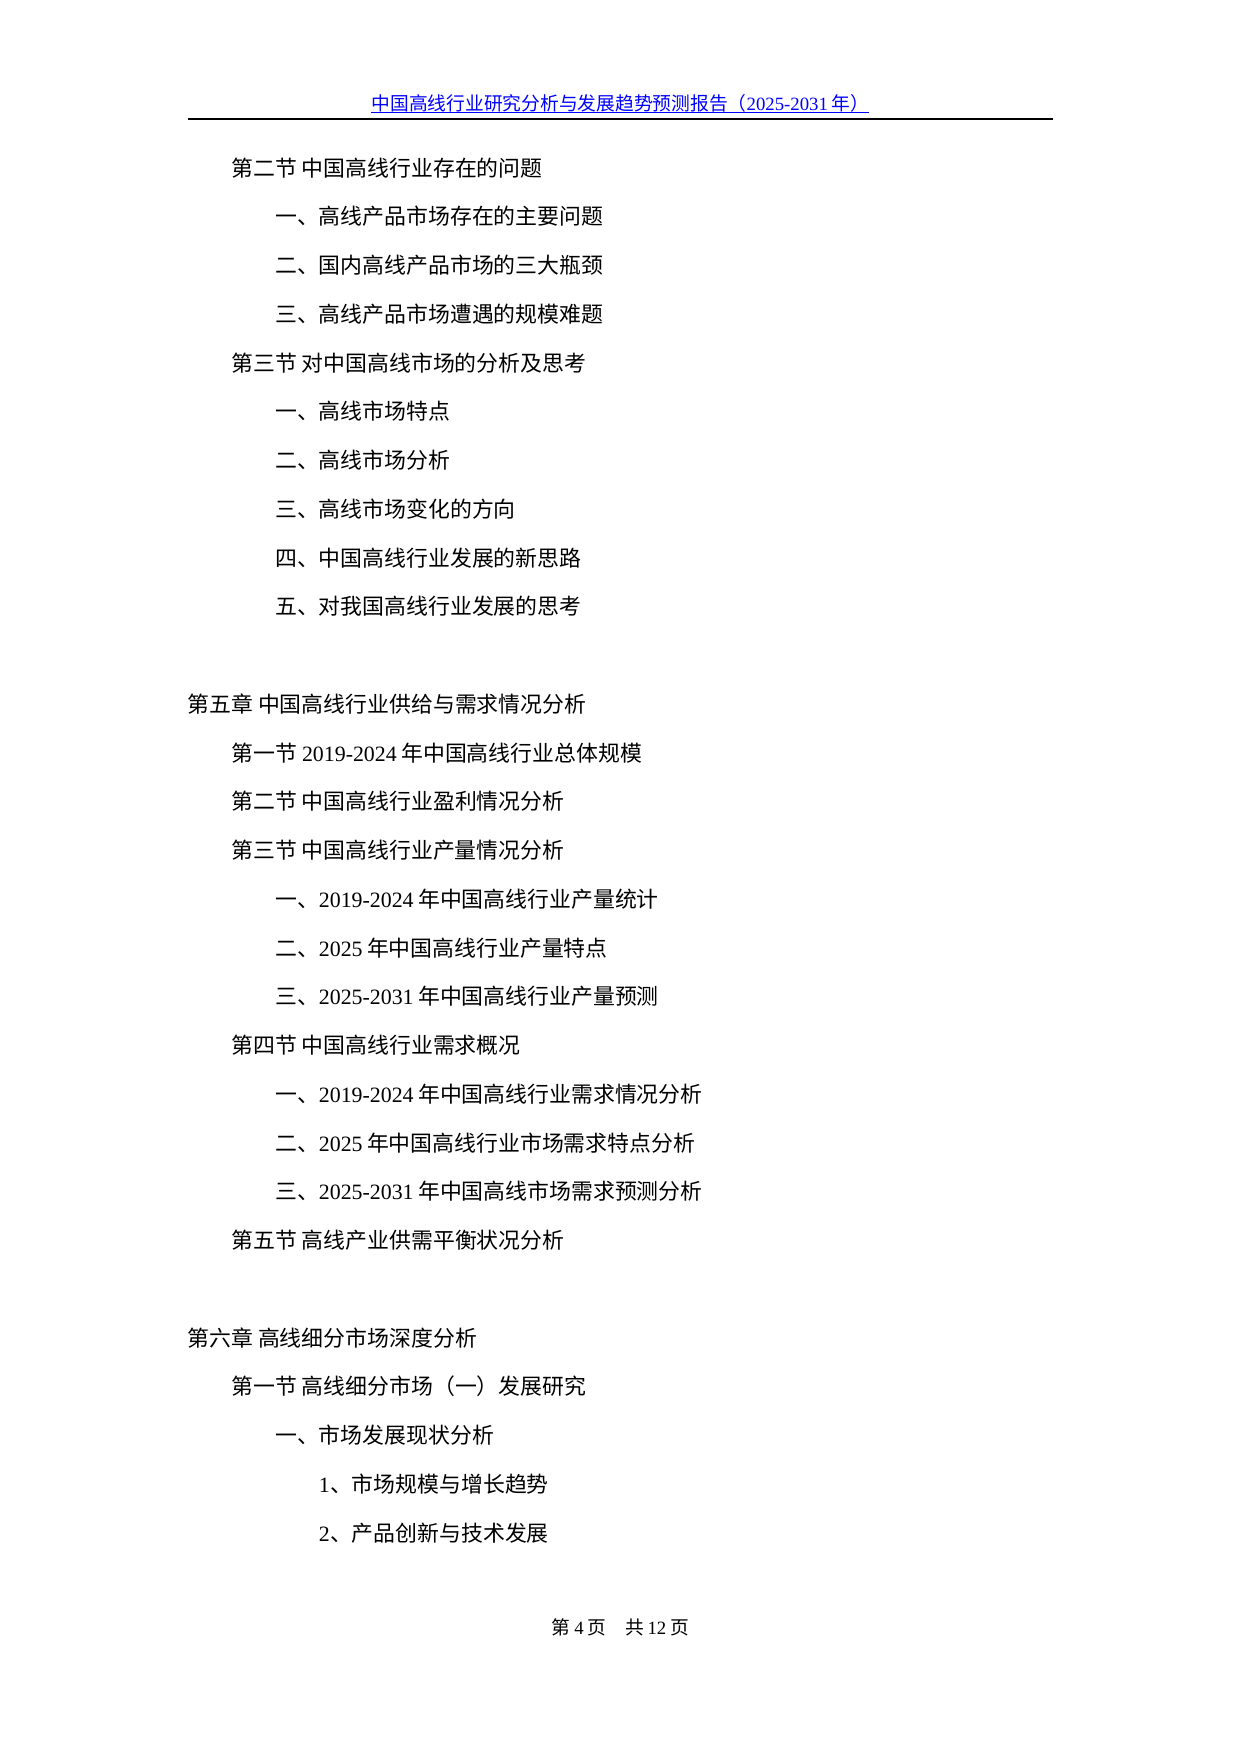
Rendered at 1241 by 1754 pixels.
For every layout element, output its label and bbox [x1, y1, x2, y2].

text [187, 150, 1053, 1548]
